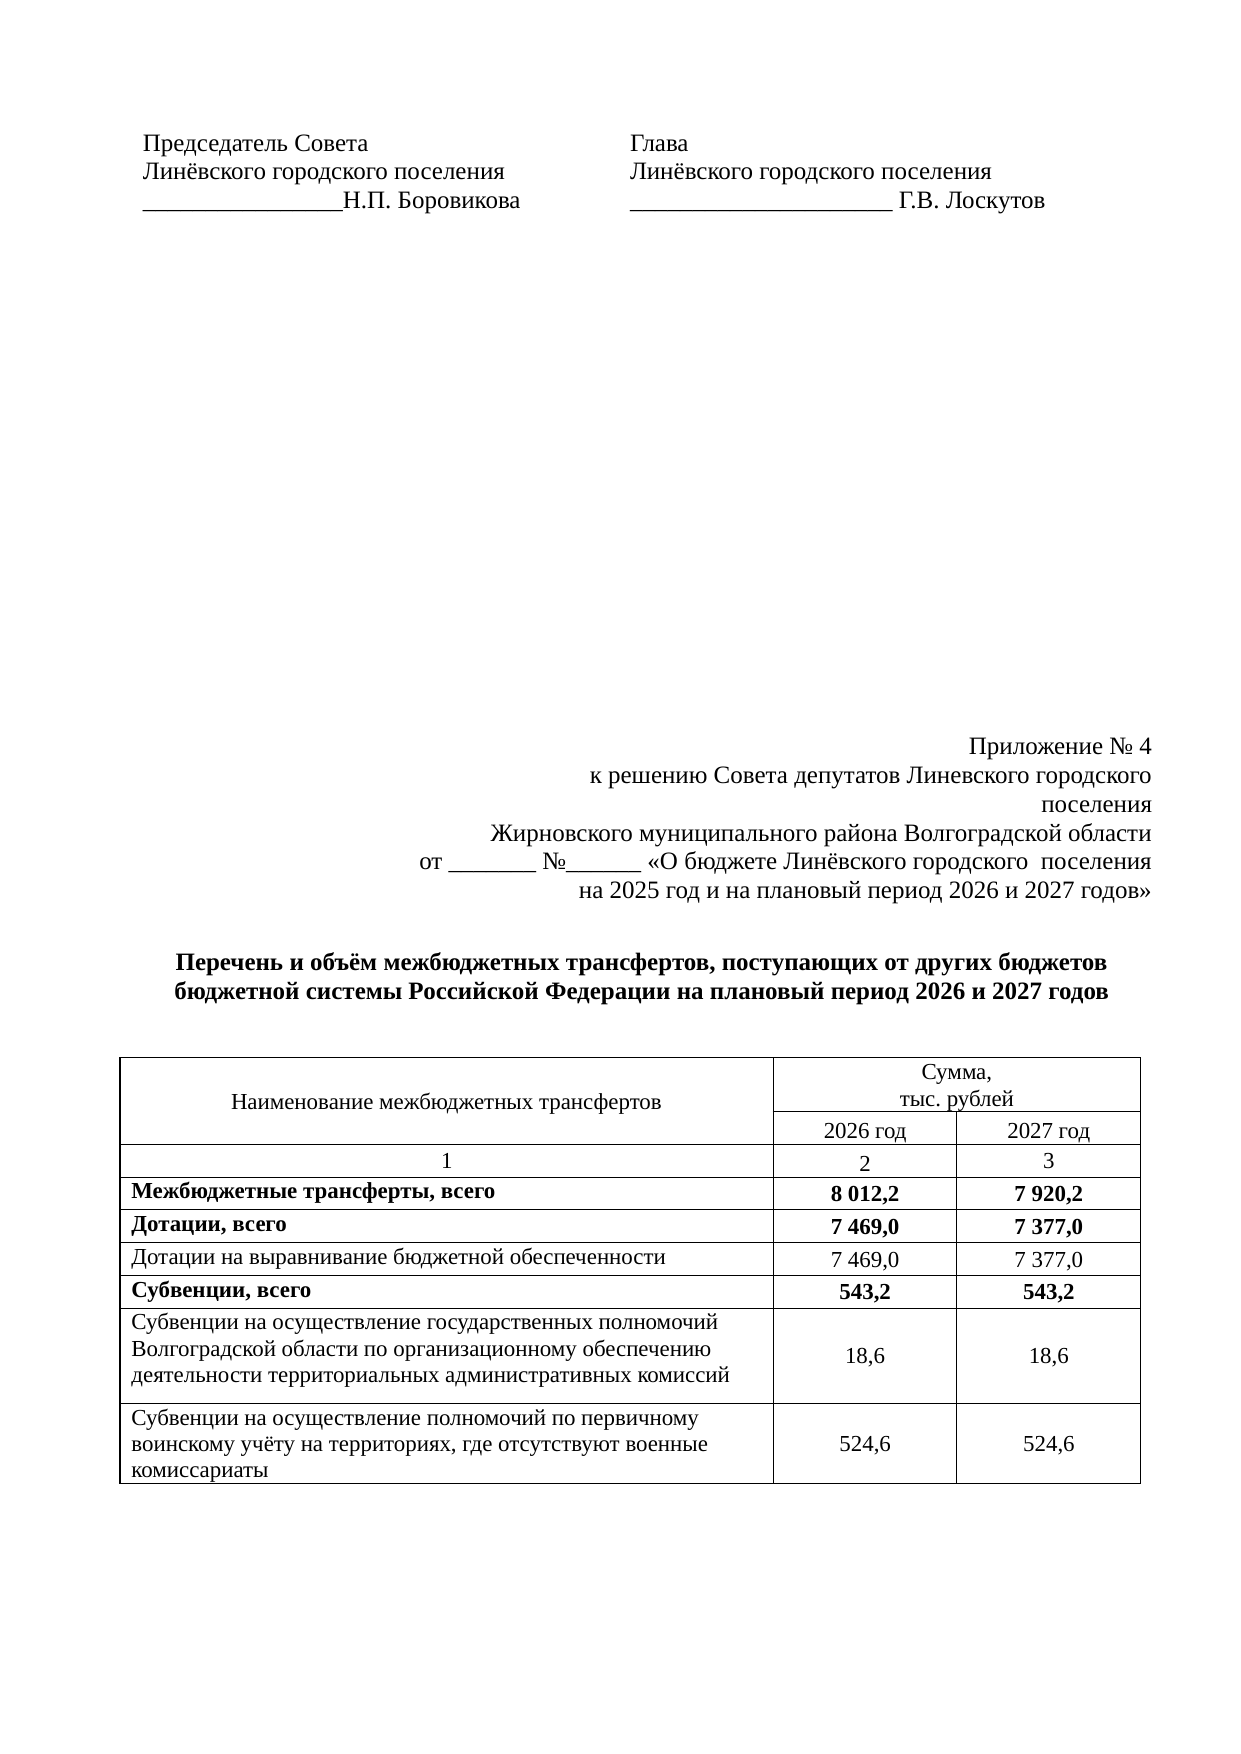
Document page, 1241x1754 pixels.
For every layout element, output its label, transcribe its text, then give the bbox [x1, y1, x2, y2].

table_cell 7 377,0 [957, 1210, 1140, 1242]
table_cell 2026 год [774, 1112, 956, 1144]
text Перечень и объём межбюджетных трансфертов, поступающих от других бюджетов [131, 947, 1152, 976]
table_header Председатель Совета Линёвского городского поселения ________________Н.П. Боровикова [131, 128, 618, 214]
text Жирновского муниципального района Волгоградской области [294, 818, 1152, 846]
table_header Наименование межбюджетных трансфертов [121, 1058, 773, 1144]
table_cell 18,6 [957, 1309, 1140, 1402]
text Приложение № 4 [131, 731, 1152, 760]
table_cell 18,6 [774, 1309, 956, 1402]
table_cell 524,6 [957, 1404, 1140, 1483]
table_header Сумма, тыс. рублей [774, 1058, 1140, 1111]
table_cell 7 469,0 [774, 1243, 956, 1274]
text от _______ №______ «О бюджете Линёвского городского поселения [294, 846, 1152, 875]
table_cell Дотации, всего [121, 1210, 773, 1242]
table_header Глава Линёвского городского поселения _____________________ Г.В. Лоскутов [619, 128, 1117, 214]
text бюджетной системы Российской Федерации на плановый период 2026 и 2027 годов [131, 976, 1152, 1004]
table_cell 7 469,0 [774, 1210, 956, 1242]
table_cell Субвенции, всего [121, 1276, 773, 1307]
table_cell Субвенции на осуществление полномочий по первичному воинскому учёту на территориях, где отсутствуют военные комиссариаты [121, 1404, 773, 1483]
text к решению Совета депутатов Линевского городского поселения [545, 760, 1152, 818]
table_cell Субвенции на осуществление государственных полномочий Волгоградской области по организационному обеспечению деятельности территориальных административных комиссий [121, 1309, 773, 1402]
table_cell 524,6 [774, 1404, 956, 1483]
table_cell 543,2 [774, 1276, 956, 1307]
table_cell Межбюджетные трансферты, всего [121, 1178, 773, 1209]
table_cell 7 920,2 [957, 1178, 1140, 1209]
table_cell 3 [957, 1145, 1140, 1177]
table_cell 1 [121, 1145, 773, 1177]
table_cell 2 [774, 1145, 956, 1177]
table_cell 7 377,0 [957, 1243, 1140, 1274]
table_cell 2027 год [957, 1112, 1140, 1144]
text на 2025 год и на плановый период 2026 и 2027 годов» [131, 875, 1152, 904]
table_cell Дотации на выравнивание бюджетной обеспеченности [121, 1243, 773, 1274]
table_cell 8 012,2 [774, 1178, 956, 1209]
table_cell 543,2 [957, 1276, 1140, 1307]
